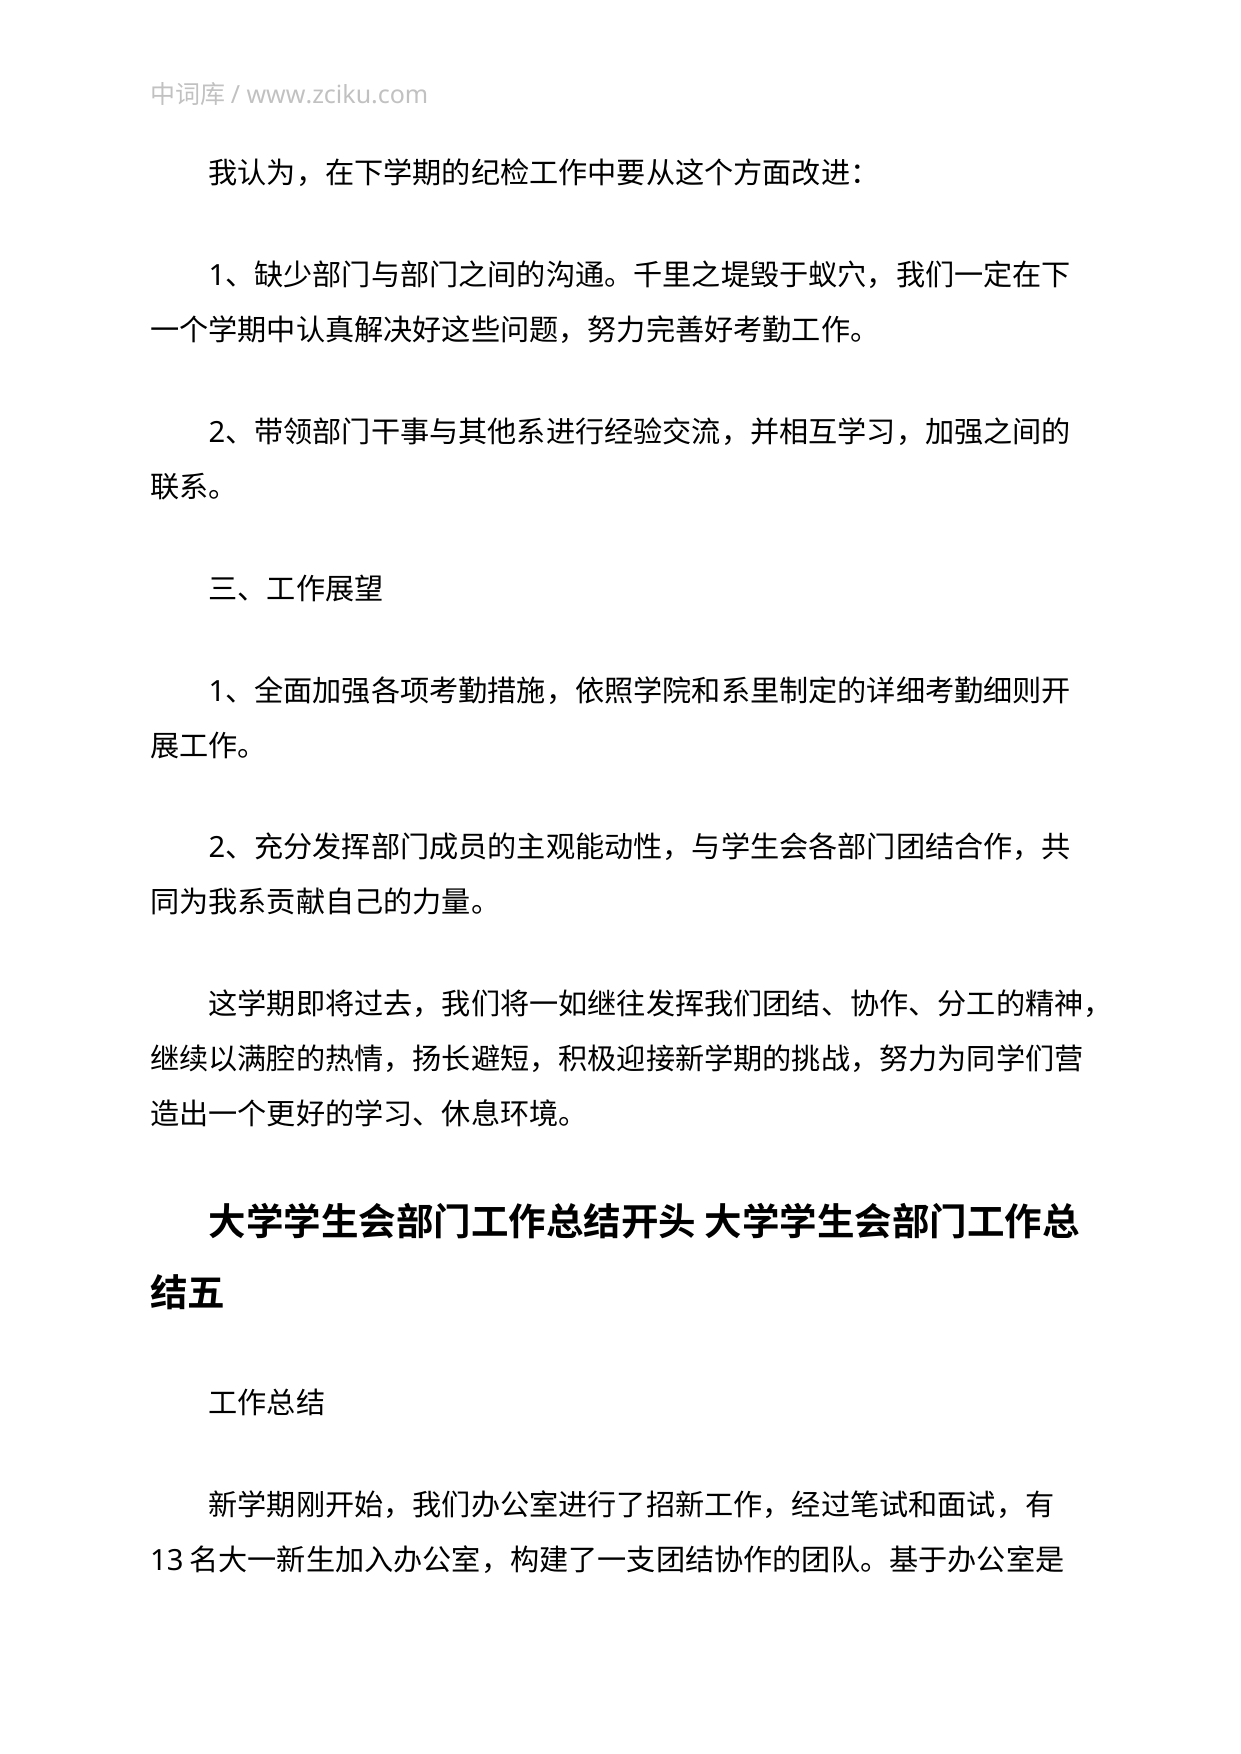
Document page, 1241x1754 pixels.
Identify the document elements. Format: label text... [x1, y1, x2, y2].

text 工作总结 [150, 1380, 1090, 1422]
text 1、缺少部门与部门之间的沟通。千里之堤毁于蚁穴，我们一定在下一个学期中认真解决好这些问题，努力完善好考勤工作。 [150, 252, 1090, 349]
text 这学期即将过去，我们将一如继往发挥我们团结、协作、分工的精神，继续以满腔的热情，扬长避短，积极迎接新学期的挑战，努力为同学们营造出一个更好的学习、休息环境。 [150, 981, 1090, 1133]
text 1、全面加强各项考勤措施，依照学院和系里制定的详细考勤细则开展工作。 [150, 667, 1090, 764]
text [150, 1482, 1090, 1579]
text 我认为，在下学期的纪检工作中要从这个方面改进： [150, 150, 1090, 192]
text 三、工作展望 [150, 565, 1090, 608]
text 2、带领部门干事与其他系进行经验交流，并相互学习，加强之间的联系。 [150, 408, 1090, 506]
text 2、充分发挥部门成员的主观能动性，与学生会各部门团结合作，共同为我系贡献自己的力量。 [150, 824, 1090, 921]
text 大学学生会部门工作总结开头 大学学生会部门工作总结五 [150, 1192, 1090, 1317]
